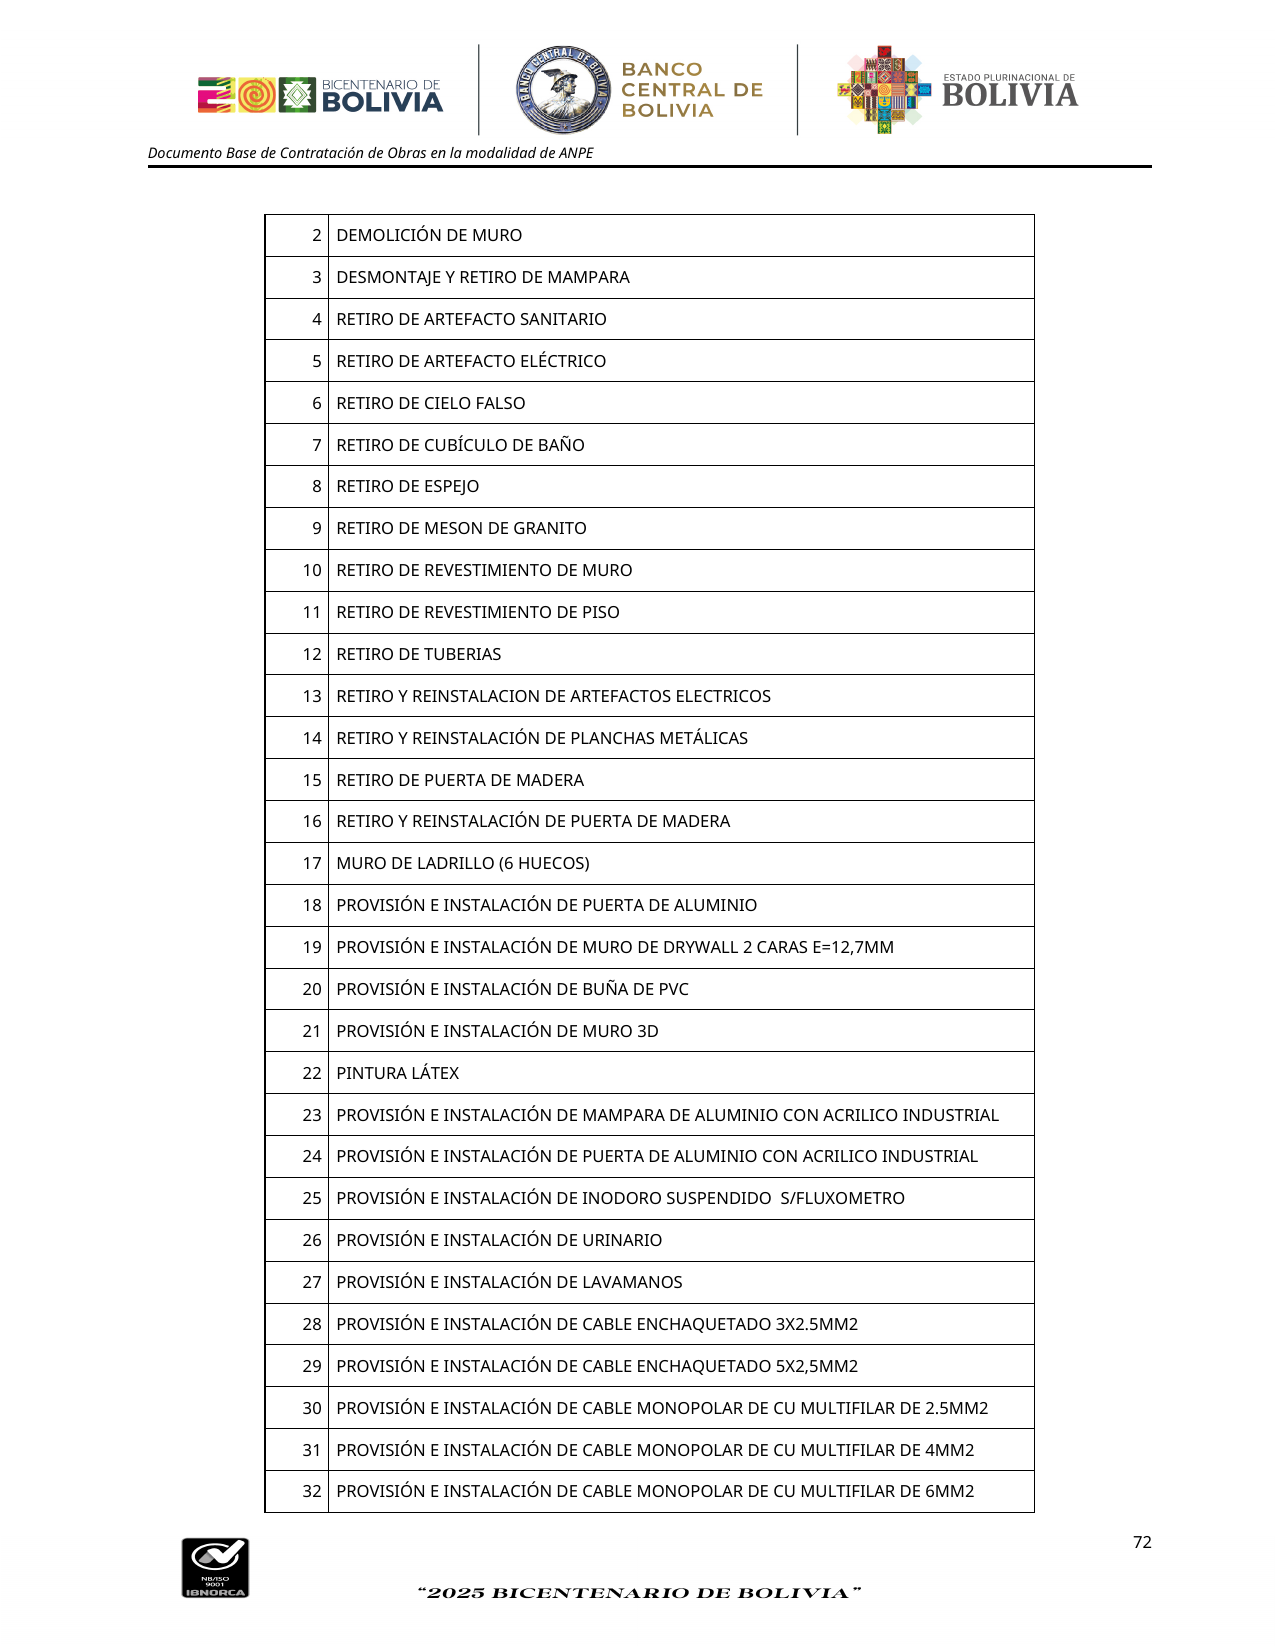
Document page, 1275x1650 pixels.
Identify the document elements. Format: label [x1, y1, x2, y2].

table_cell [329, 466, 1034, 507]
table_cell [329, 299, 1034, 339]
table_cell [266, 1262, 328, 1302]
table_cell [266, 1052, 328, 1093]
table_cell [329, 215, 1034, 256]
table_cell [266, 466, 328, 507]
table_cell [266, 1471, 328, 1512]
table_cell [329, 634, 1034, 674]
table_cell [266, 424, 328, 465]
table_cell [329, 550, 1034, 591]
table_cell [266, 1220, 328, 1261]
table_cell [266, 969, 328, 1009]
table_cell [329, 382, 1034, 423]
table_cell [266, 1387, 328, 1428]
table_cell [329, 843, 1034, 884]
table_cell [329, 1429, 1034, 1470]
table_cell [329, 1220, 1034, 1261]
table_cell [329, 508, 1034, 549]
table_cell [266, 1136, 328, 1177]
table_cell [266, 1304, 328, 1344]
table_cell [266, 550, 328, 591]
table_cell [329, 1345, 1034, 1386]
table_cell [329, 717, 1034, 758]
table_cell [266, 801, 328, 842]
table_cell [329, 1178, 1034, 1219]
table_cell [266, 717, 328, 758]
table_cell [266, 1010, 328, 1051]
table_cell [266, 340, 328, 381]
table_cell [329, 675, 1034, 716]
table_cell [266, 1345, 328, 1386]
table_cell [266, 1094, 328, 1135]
picture [0, 29, 1275, 138]
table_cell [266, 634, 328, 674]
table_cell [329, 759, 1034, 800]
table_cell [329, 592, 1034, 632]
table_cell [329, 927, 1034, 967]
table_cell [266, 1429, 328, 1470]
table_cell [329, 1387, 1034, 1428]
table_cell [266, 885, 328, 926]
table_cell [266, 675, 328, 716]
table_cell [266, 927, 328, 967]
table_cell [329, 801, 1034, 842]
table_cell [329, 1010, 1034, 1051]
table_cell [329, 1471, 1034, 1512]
picture [1, 1536, 1275, 1646]
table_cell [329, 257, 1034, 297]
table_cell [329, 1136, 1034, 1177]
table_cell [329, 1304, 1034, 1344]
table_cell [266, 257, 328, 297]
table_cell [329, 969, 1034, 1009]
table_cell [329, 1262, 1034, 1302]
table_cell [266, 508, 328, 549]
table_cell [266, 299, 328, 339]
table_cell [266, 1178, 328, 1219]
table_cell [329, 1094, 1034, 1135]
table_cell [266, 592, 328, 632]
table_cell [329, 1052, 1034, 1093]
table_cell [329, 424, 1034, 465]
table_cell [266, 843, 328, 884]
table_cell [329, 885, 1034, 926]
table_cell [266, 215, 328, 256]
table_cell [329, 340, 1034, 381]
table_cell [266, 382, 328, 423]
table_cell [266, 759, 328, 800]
